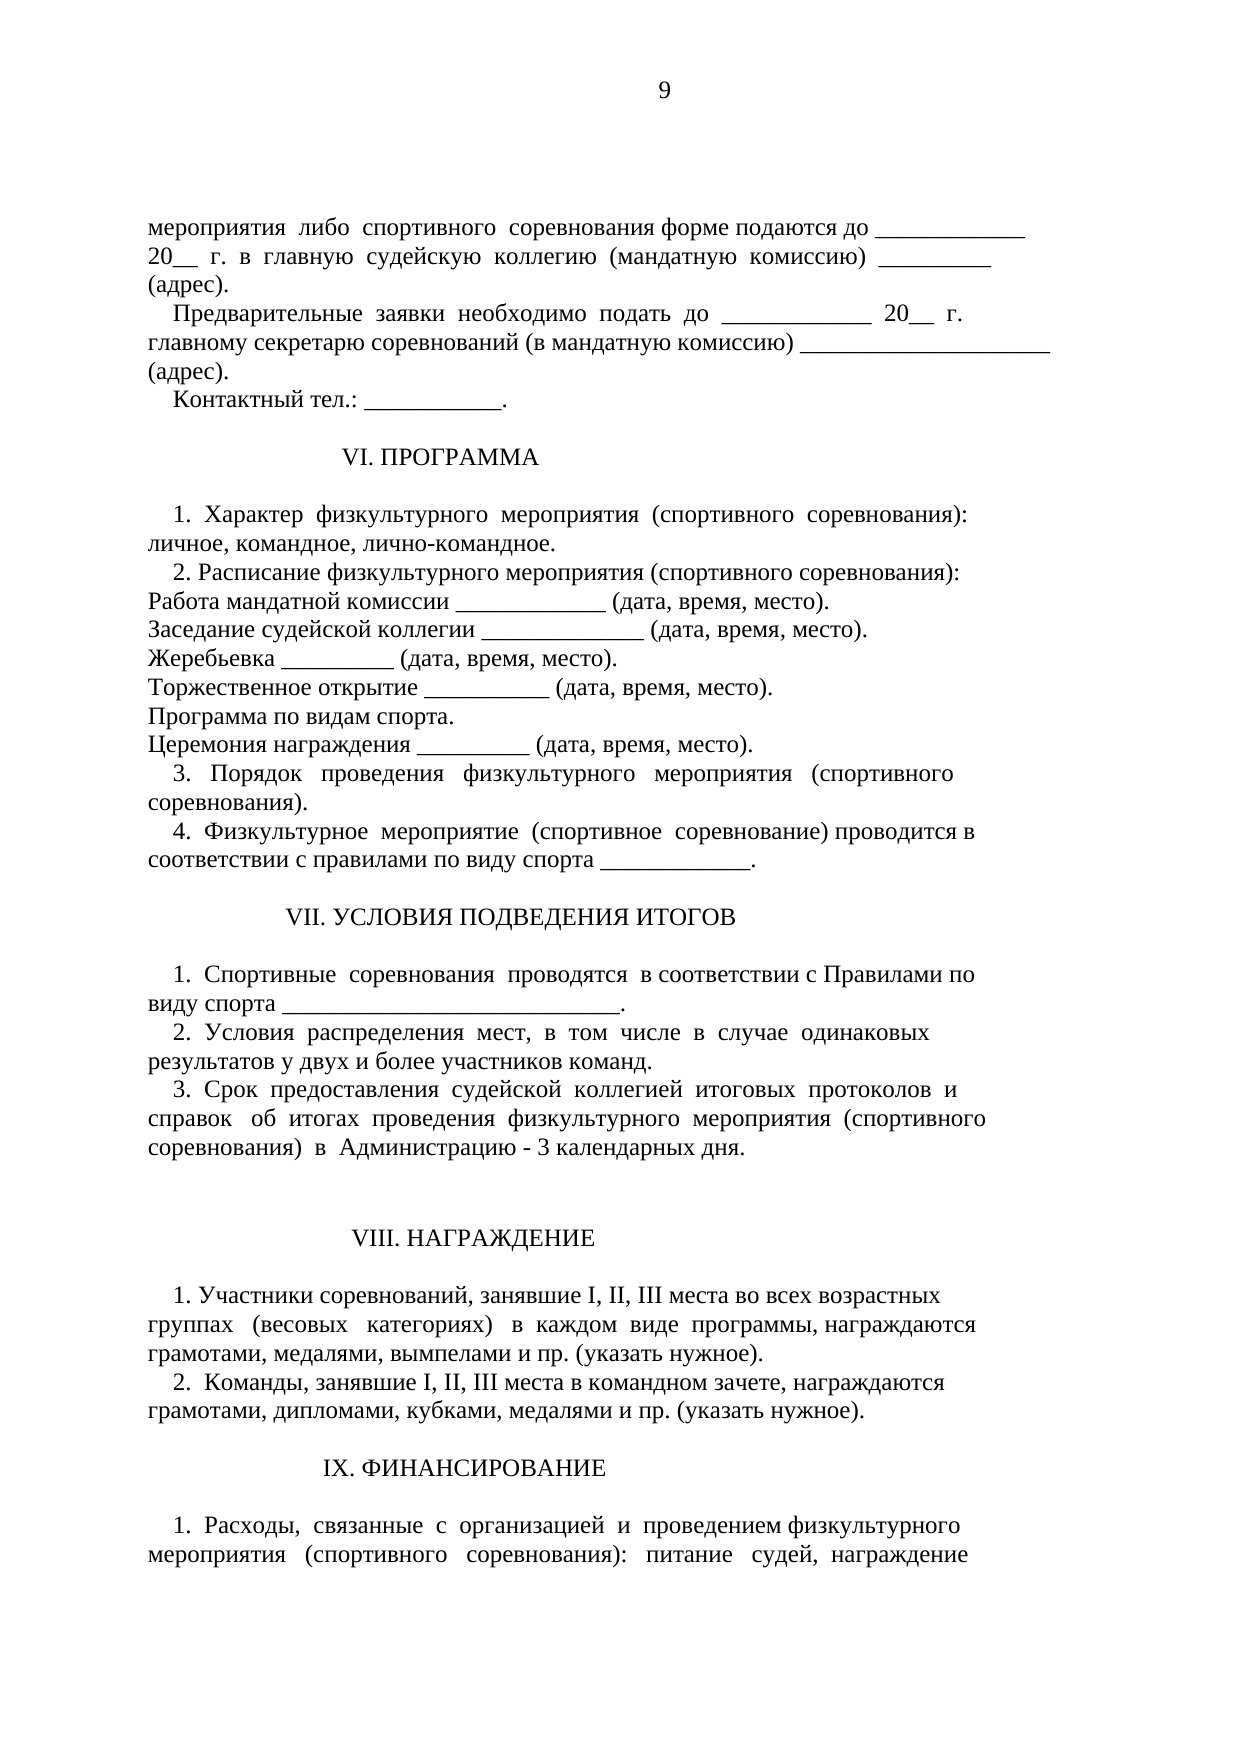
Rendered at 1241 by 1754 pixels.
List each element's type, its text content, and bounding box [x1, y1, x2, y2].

text Работа мандатной комиссии ____________ (дата, время, место). [148, 586, 1171, 614]
text VIII. НАГРАЖДЕНИЕ [148, 1223, 1171, 1252]
text 4. Физкультурное мероприятие (спортивное соревнование) проводится в [148, 816, 1171, 844]
text соревнования) в Администрацию - 3 календарных дня. [148, 1132, 1171, 1161]
text виду спорта ___________________________. [148, 988, 1171, 1017]
text IX. ФИНАНСИРОВАНИЕ [148, 1453, 1171, 1482]
text главному секретарю соревнований (в мандатную комиссию) ____________________ [148, 327, 1171, 356]
text Церемония награждения _________ (дата, время, место). [148, 729, 1171, 758]
text Программа по видам спорта. [148, 701, 1171, 729]
text грамотами, медалями, вымпелами и пр. (указать нужное). [148, 1338, 1171, 1367]
text 3. Срок предоставления судейской коллегией итоговых протоколов и [148, 1074, 1171, 1103]
text мероприятия (спортивного соревнования): питание судей, награждение [148, 1539, 1171, 1568]
text 3. Порядок проведения физкультурного мероприятия (спортивного [148, 758, 1171, 787]
text 2. Команды, занявшие I, II, III места в командном зачете, награждаются [148, 1367, 1171, 1396]
text 1. Спортивные соревнования проводятся в соответствии с Правилами по [148, 959, 1171, 988]
text VI. ПРОГРАММА [148, 442, 1171, 471]
text группах (весовых категориях) в каждом виде программы, награждаются [148, 1309, 1171, 1338]
text Предварительные заявки необходимо подать до ____________ 20__ г. [148, 298, 1171, 327]
text соответствии с правилами по виду спорта ____________. [148, 844, 1171, 873]
text Торжественное открытие __________ (дата, время, место). [148, 672, 1171, 701]
text VII. УСЛОВИЯ ПОДВЕДЕНИЯ ИТОГОВ [148, 902, 1171, 931]
text (адрес). [148, 356, 1171, 384]
text личное, командное, лично-командное. [148, 528, 1171, 557]
text Заседание судейской коллегии _____________ (дата, время, место). [148, 614, 1171, 643]
text 1. Расходы, связанные с организацией и проведением физкультурного [148, 1511, 1171, 1539]
text (адрес). [148, 269, 1171, 298]
text 1. Характер физкультурного мероприятия (спортивного соревнования): [148, 499, 1171, 528]
text 2. Условия распределения мест, в том числе в случае одинаковых [148, 1017, 1171, 1046]
text справок об итогах проведения физкультурного мероприятия (спортивного [148, 1103, 1171, 1132]
text мероприятия либо спортивного соревнования форме подаются до ____________ [148, 212, 1171, 241]
text 1. Участники соревнований, занявшие I, II, III места во всех возрастных [148, 1281, 1171, 1309]
text грамотами, дипломами, кубками, медалями и пр. (указать нужное). [148, 1396, 1171, 1424]
text Жеребьевка _________ (дата, время, место). [148, 643, 1171, 672]
text соревнования). [148, 787, 1171, 816]
text результатов у двух и более участников команд. [148, 1046, 1171, 1074]
text Контактный тел.: ___________. [148, 384, 1171, 413]
text 2. Расписание физкультурного мероприятия (спортивного соревнования): [148, 557, 1171, 586]
text 20__ г. в главную судейскую коллегию (мандатную комиссию) _________ [148, 241, 1171, 269]
